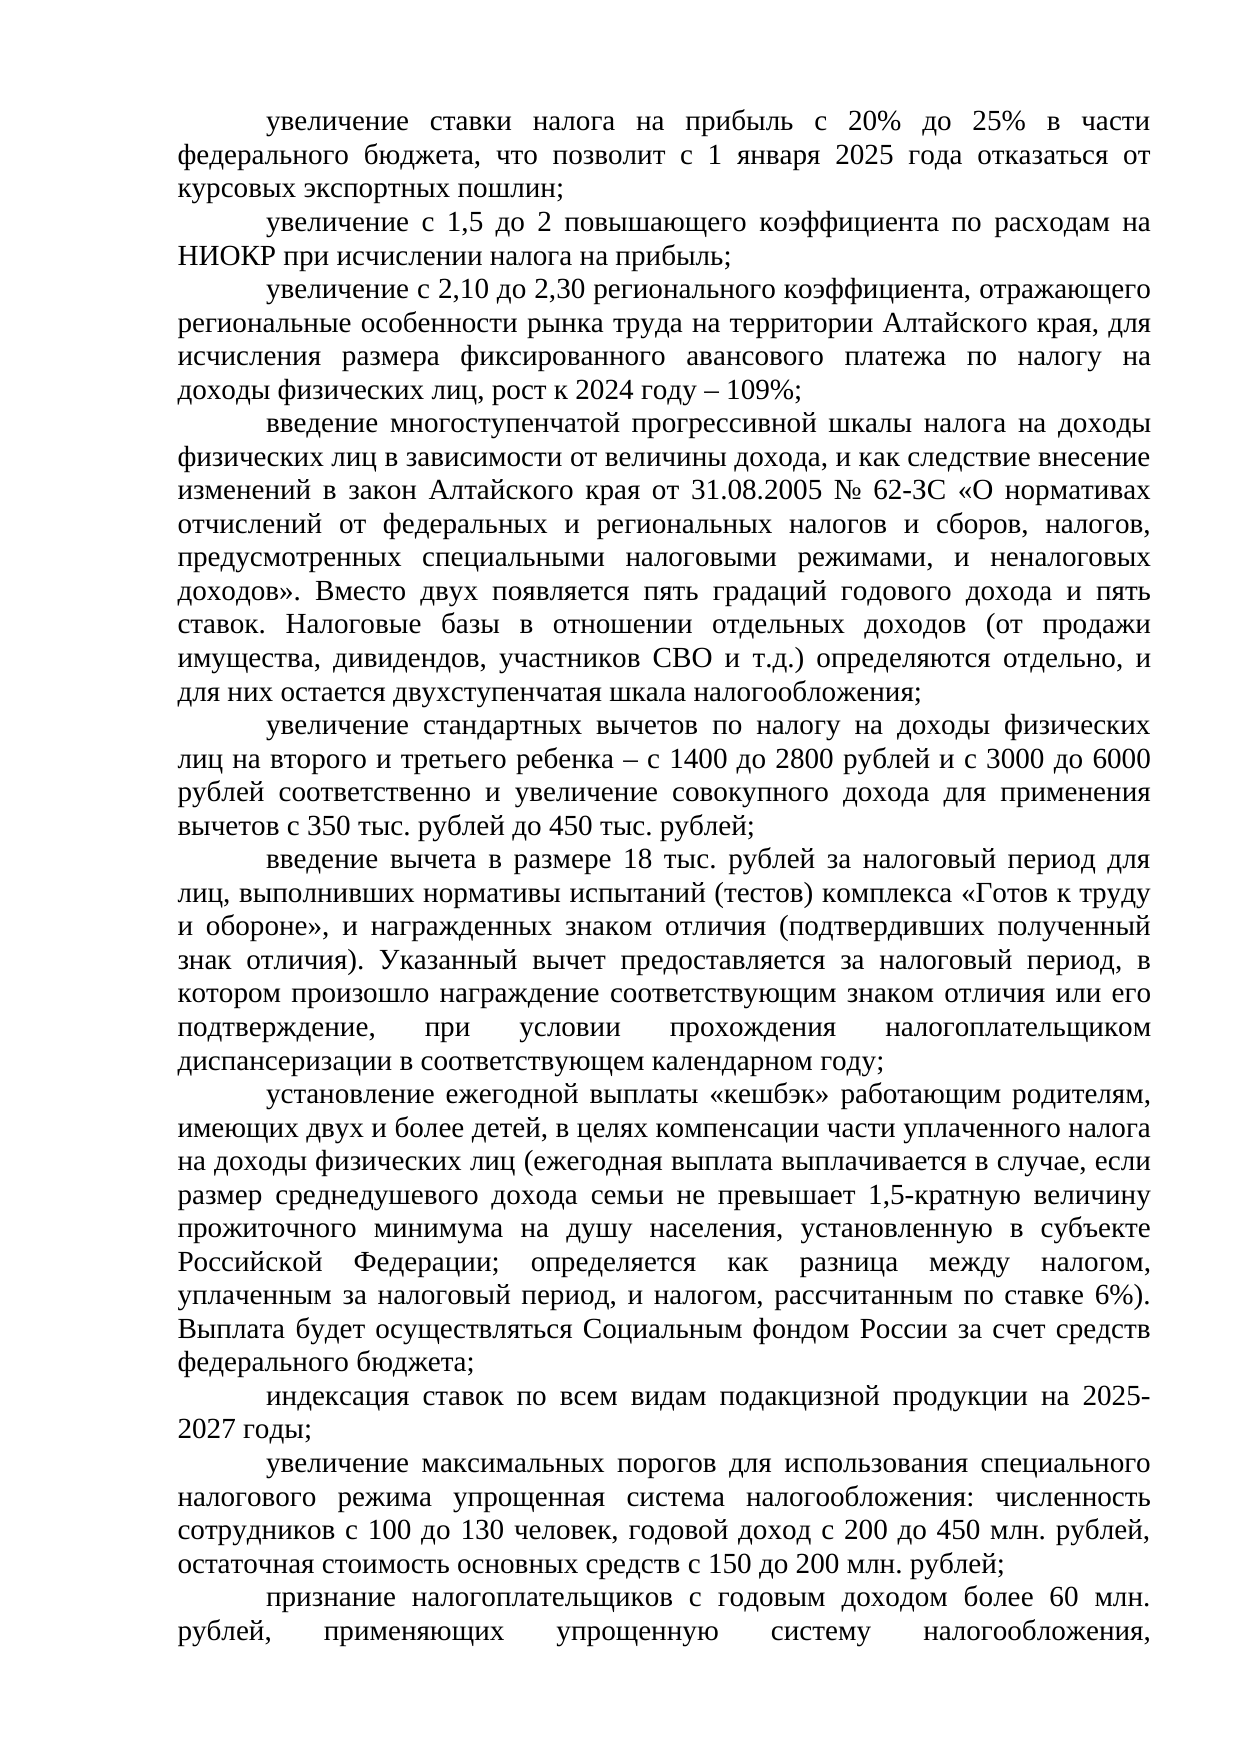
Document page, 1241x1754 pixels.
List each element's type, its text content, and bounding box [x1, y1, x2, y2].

list увеличение стандартных вычетов по налогу на доходы физических лиц на второго и третьего ребенка – с 1400 до 2800 рублей и с 3000 до 6000 рублей соответственно и увеличение совокупного дохода для применения вычетов с 350 тыс. рублей до 450 тыс. рублей; [177, 707, 1152, 841]
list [177, 1579, 1152, 1646]
list введение вычета в размере 18 тыс. рублей за налоговый период для лиц, выполнивших нормативы испытаний (тестов) комплекса «Готов к труду и обороне», и награжденных знаком отличия (подтвердивших полученный знак отличия). Указанный вычет предоставляется за налоговый период, в котором произошло награждение соответствующим знаком отличия или его подтверждение, при условии прохождения налогоплательщиком диспансеризации в соответствующем календарном году; [177, 841, 1152, 1076]
list установление ежегодной выплаты «кешбэк» работающим родителям, имеющих двух и более детей, в целях компенсации части уплаченного налога на доходы физических лиц (ежегодная выплата выплачивается в случае, если размер среднедушевого дохода семьи не превышает 1,5-кратную величину прожиточного минимума на душу населения, установленную в субъекте Российской Федерации; определяется как разница между налогом, уплаченным за налоговый период, и налогом, рассчитанным по ставке 6%). Выплата будет осуществляться Социальным фондом России за счет средств федерального бюджета; [177, 1076, 1152, 1378]
list увеличение максимальных порогов для использования специального налогового режима упрощенная система налогообложения: численность сотрудников с 100 до 130 человек, годовой доход c 200 до 450 млн. рублей, остаточная стоимость основных средств с 150 до 200 млн. рублей; [177, 1445, 1152, 1579]
list введение многоступенчатой прогрессивной шкалы налога на доходы физических лиц в зависимости от величины дохода, и как следствие внесение изменений в закон Алтайского края от 31.08.2005 № 62-ЗС «О нормативах отчислений от федеральных и региональных налогов и сборов, налогов, предусмотренных специальными налоговыми режимами, и неналоговых доходов». Вместо двух появляется пять градаций годового дохода и пять ставок. Налоговые базы в отношении отдельных доходов (от продажи имущества, дивидендов, участников СВО и т.д.) определяются отдельно, и для них остается двухступенчатая шкала налогообложения; [177, 405, 1152, 707]
list увеличение с 1,5 до 2 повышающего коэффициента по расходам на НИОКР при исчислении налога на прибыль; [177, 204, 1152, 271]
list увеличение с 2,10 до 2,30 регионального коэффициента, отражающего региональные особенности рынка труда на территории Алтайского края, для исчисления размера фиксированного авансового платежа по налогу на доходы физических лиц, рост к 2024 году – 109%; [177, 271, 1152, 405]
list увеличение ставки налога на прибыль с 20% до 25% в части федерального бюджета, что позволит с 1 января 2025 года отказаться от курсовых экспортных пошлин; [177, 103, 1152, 204]
list индексация ставок по всем видам подакцизной продукции на 2025-2027 годы; [177, 1378, 1152, 1445]
